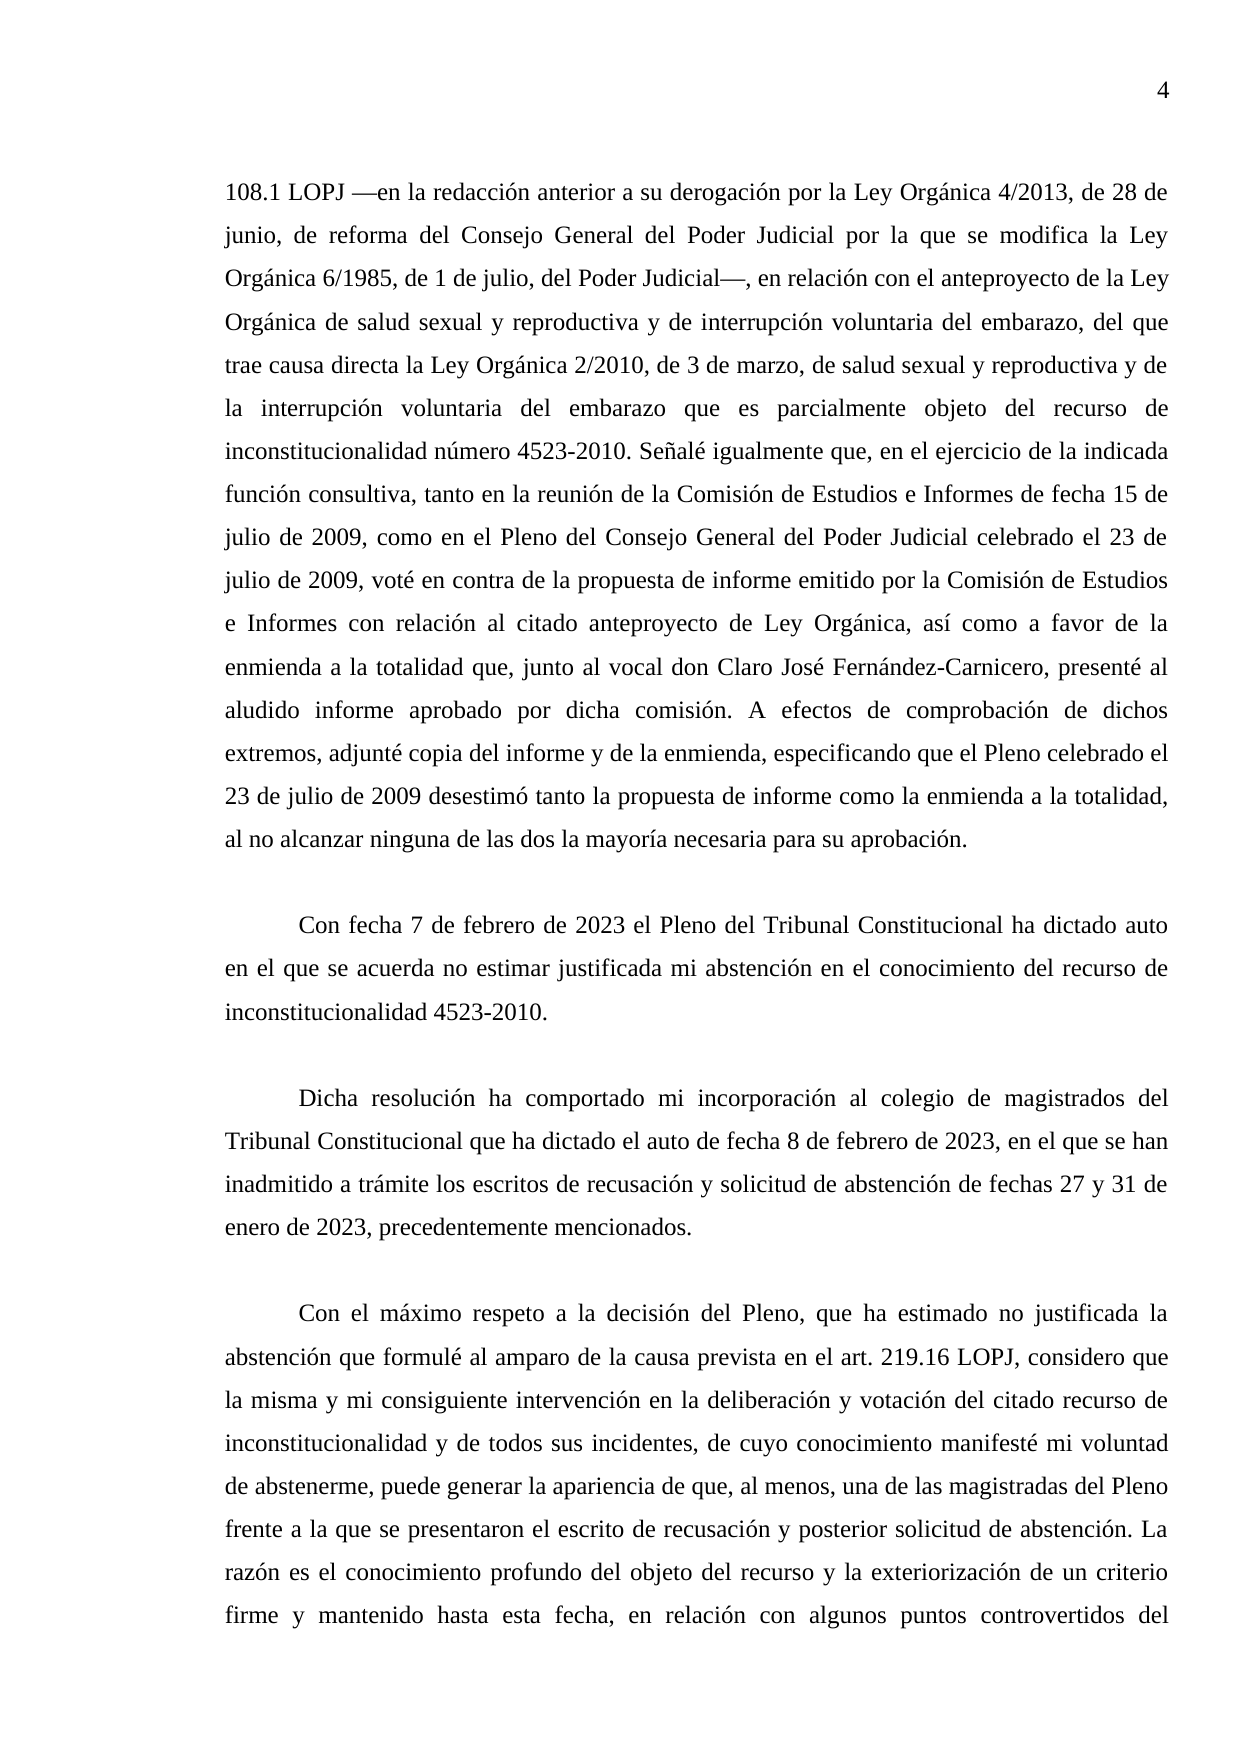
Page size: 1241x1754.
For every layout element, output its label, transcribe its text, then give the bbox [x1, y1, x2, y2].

text Con fecha 7 de febrero de 2023 el Pleno del Tribunal Constitucional ha dictado auto en el que se acuerda no estimar justificada mi abstención en el conocimiento del recurso de inconstitucionalidad 4523-2010. [224, 910, 1169, 1025]
text Dicha resolución ha comportado mi incorporación al colegio de magistrados del Tribunal Constitucional que ha dictado el auto de fecha 8 de febrero de 2023, en el que se han inadmitido a trámite los escritos de recusación y solicitud de abstención de fechas 27 y 31 de enero de 2023, precedentemente mencionados. [224, 1083, 1169, 1241]
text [224, 1298, 1169, 1629]
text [224, 177, 1169, 853]
